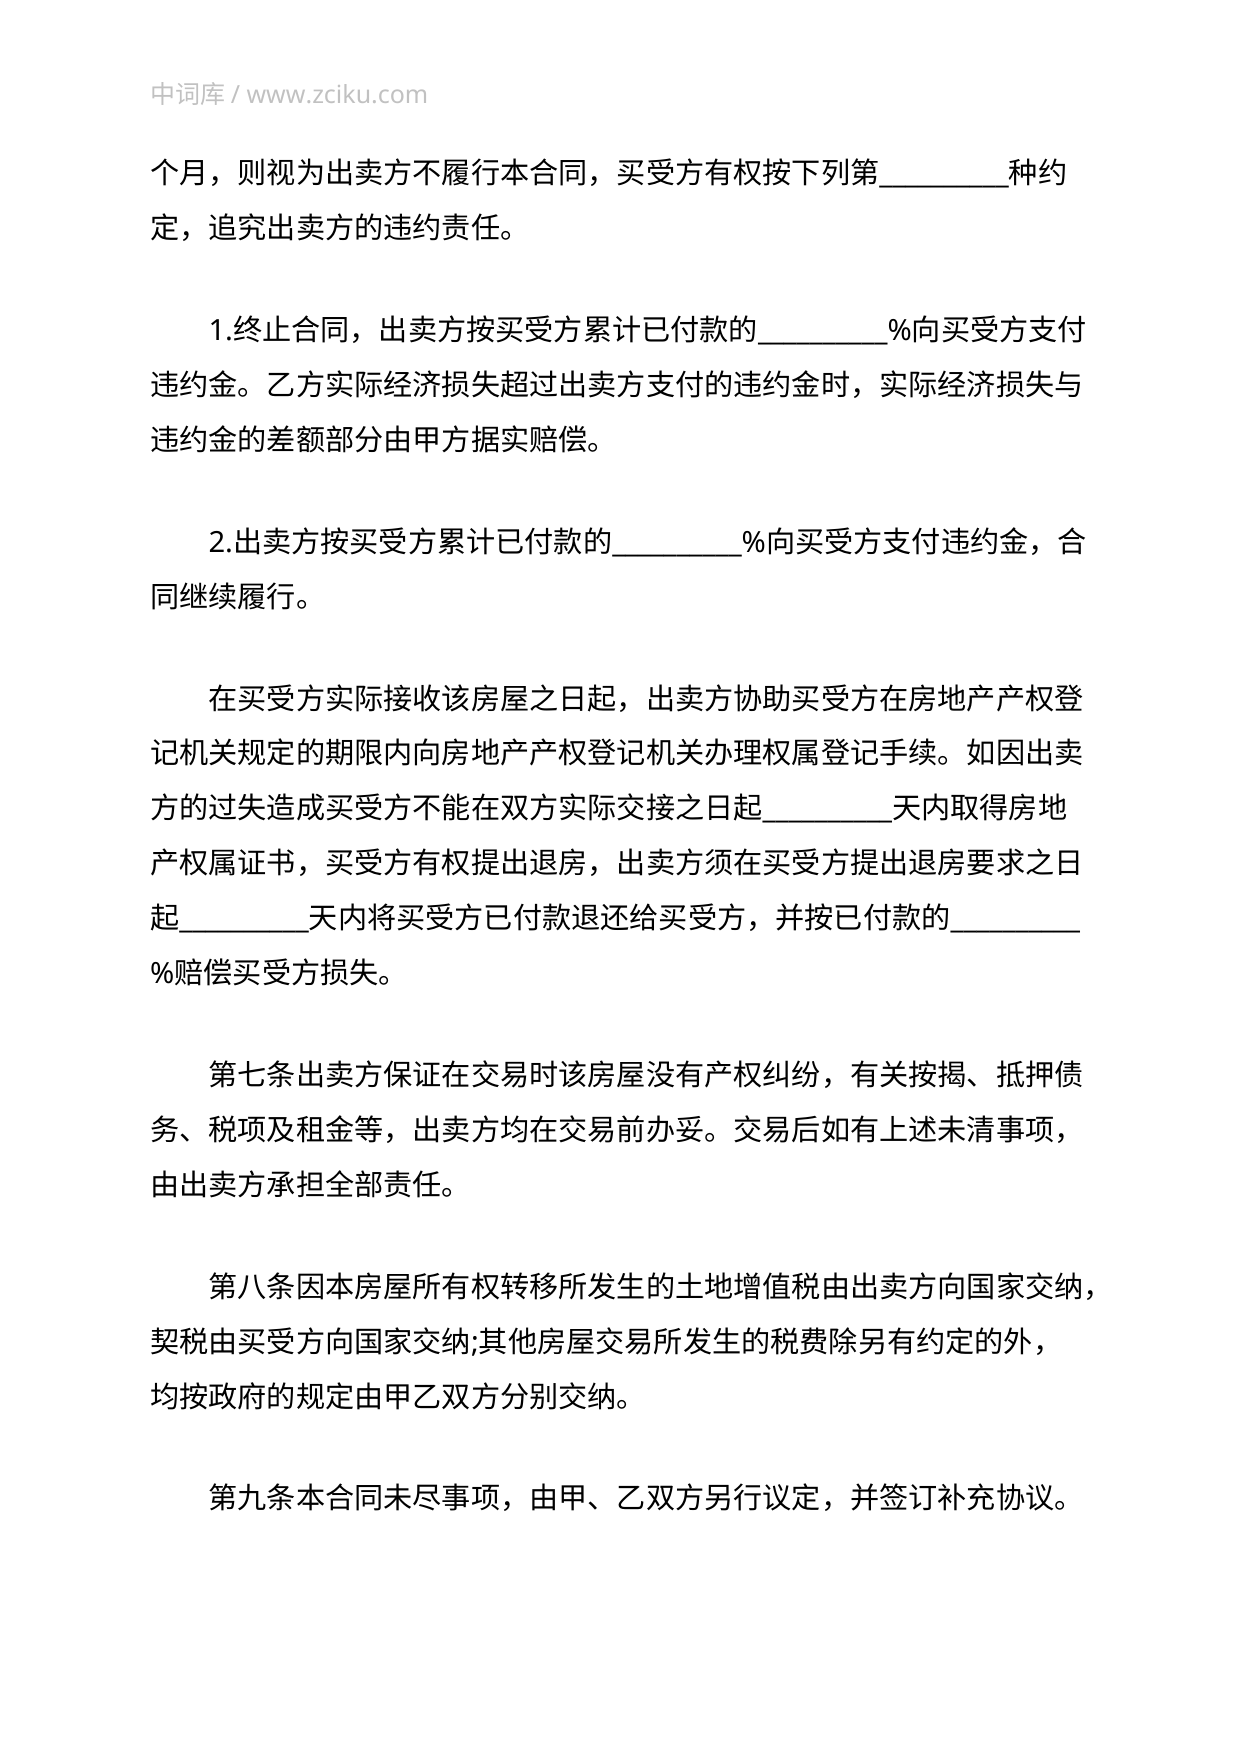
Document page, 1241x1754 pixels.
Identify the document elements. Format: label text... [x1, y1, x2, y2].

text 2.出卖方按买受方累计已付款的__________%向买受方支付违约金，合同继续履行。 [150, 518, 1090, 616]
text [150, 150, 1090, 247]
text 在买受方实际接收该房屋之日起，出卖方协助买受方在房地产产权登记机关规定的期限内向房地产产权登记机关办理权属登记手续。如因出卖方的过失造成买受方不能在双方实际交接之日起__________天内取得房地产权属证书，买受方有权提出退房，出卖方须在买受方提出退房要求之日起__________天内将买受方已付款退还给买受方，并按已付款的__________%赔偿买受方损失。 [150, 675, 1090, 992]
text 第七条出卖方保证在交易时该房屋没有产权纠纷，有关按揭、抵押债务、税项及租金等，出卖方均在交易前办妥。交易后如有上述未清事项，由出卖方承担全部责任。 [150, 1052, 1090, 1204]
text 第八条因本房屋所有权转移所发生的土地增值税由出卖方向国家交纳，契税由买受方向国家交纳;其他房屋交易所发生的税费除另有约定的外，均按政府的规定由甲乙双方分别交纳。 [150, 1263, 1090, 1416]
text 第九条本合同未尽事项，由甲、乙双方另行议定，并签订补充协议。 [150, 1475, 1090, 1517]
text 1.终止合同，出卖方按买受方累计已付款的__________%向买受方支付违约金。乙方实际经济损失超过出卖方支付的违约金时，实际经济损失与违约金的差额部分由甲方据实赔偿。 [150, 307, 1090, 459]
